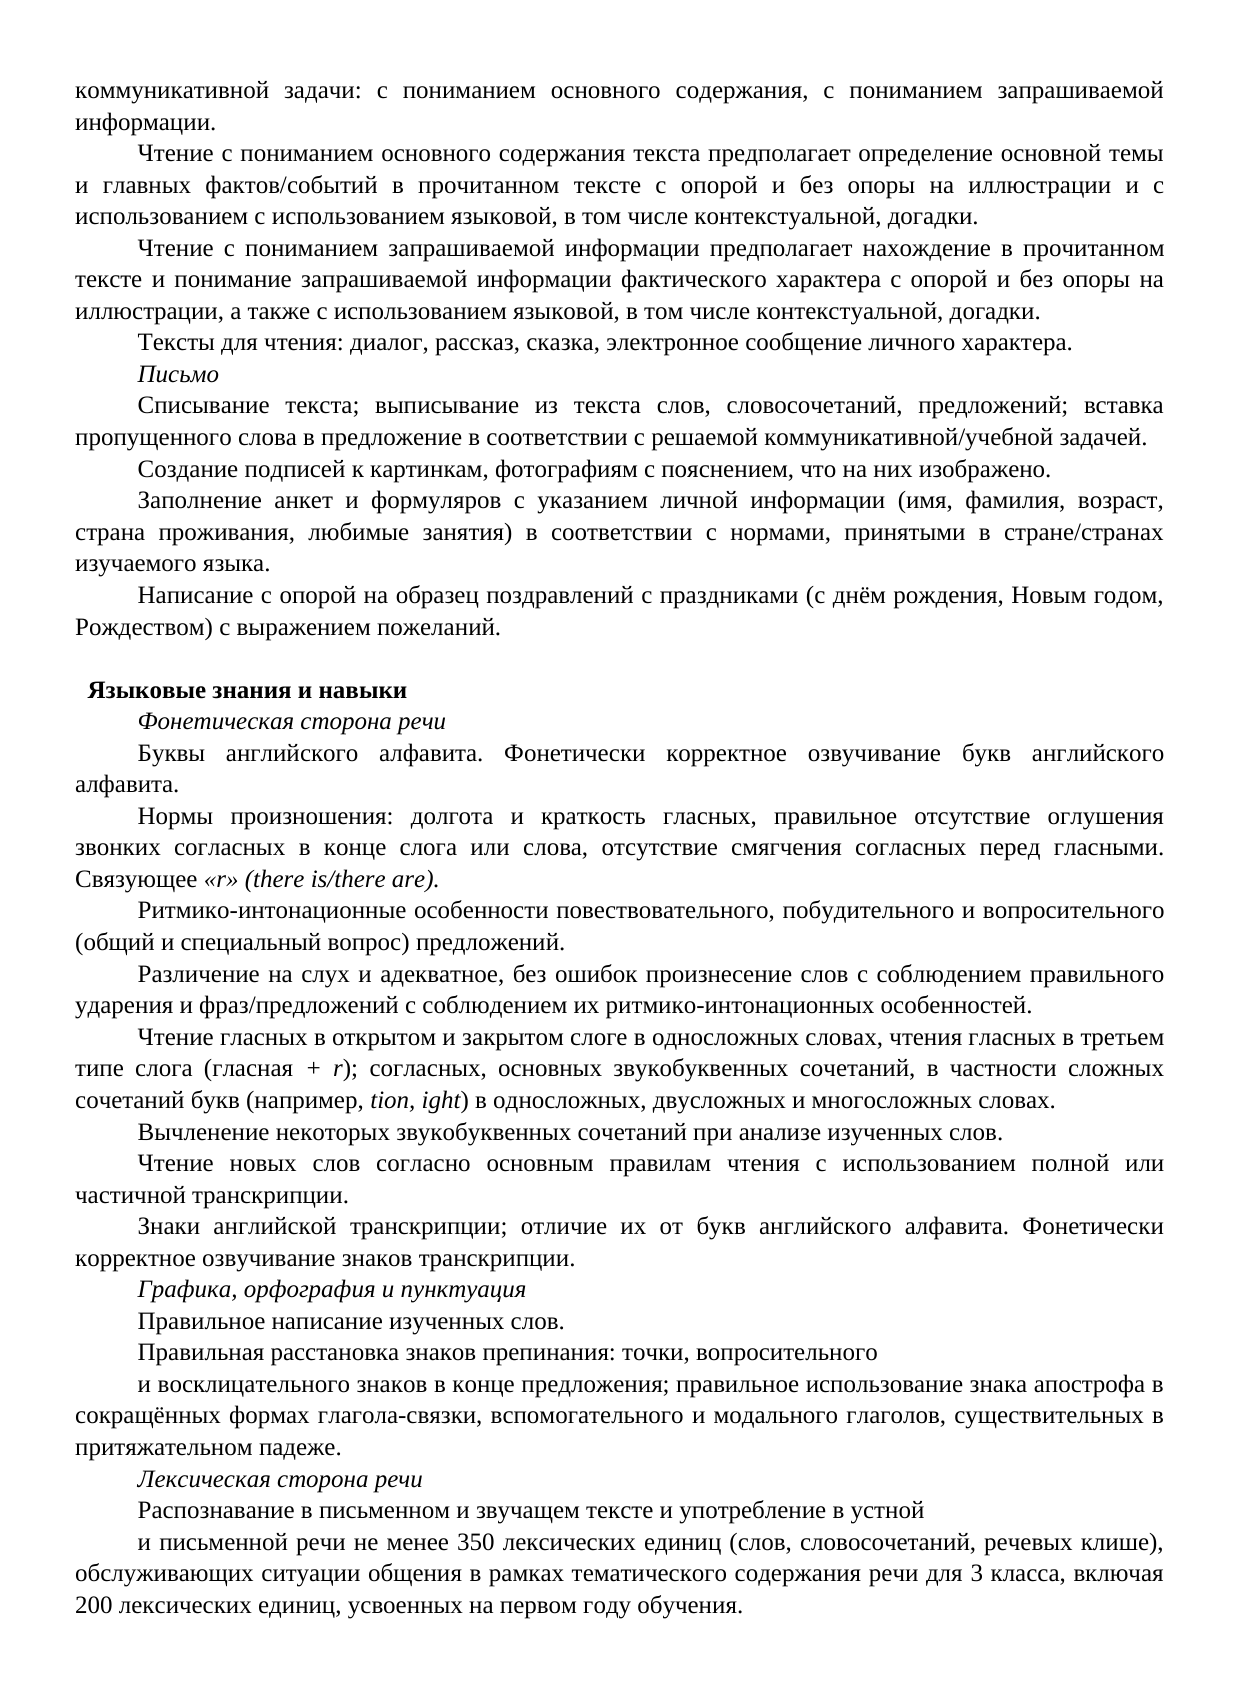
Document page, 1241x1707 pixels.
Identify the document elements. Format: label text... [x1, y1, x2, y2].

text Нормы произношения: долгота и краткость гласных, правильное отсутствие оглушения звонких согласных в конце слога или слова, отсутствие смягчения согласных перед гласными. Связующее «r» (there is/there are). [75, 801, 1165, 893]
text Заполнение анкет и формуляров с указанием личной информации (имя, фамилия, возраст, страна проживания, любимые занятия) в соответствии с нормами, принятыми в стране/странах изучаемого языка. [75, 485, 1165, 577]
text Фонетическая сторона речи [75, 706, 1165, 735]
text и письменной речи не менее 350 лексических единиц (слов, словосочетаний, речевых клише), обслуживающих ситуации общения в рамках тематического содержания речи для 3 класса, включая 200 лексических единиц, усвоенных на первом году обучения. [75, 1527, 1165, 1619]
text Распознавание в письменном и звучащем тексте и употребление в устной [75, 1495, 1165, 1524]
text Правильное написание изученных слов. [75, 1306, 1165, 1335]
text Чтение с пониманием основного содержания текста предполагает определение основной темы и главных фактов/событий в прочитанном тексте с опорой и без опоры на иллюстрации и с использованием с использованием языковой, в том числе контекстуальной, догадки. [75, 138, 1165, 230]
text Языковые знания и навыки [87, 675, 1165, 703]
text Списывание текста; выписывание из текста слов, словосочетаний, предложений; вставка пропущенного слова в предложение в соответствии с решаемой коммуникативной/учебной задачей. [75, 391, 1165, 451]
text Буквы английского алфавита. Фонетически корректное озвучивание букв английского алфавита. [75, 738, 1165, 798]
text Чтение с пониманием запрашиваемой информации предполагает нахождение в прочитанном тексте и понимание запрашиваемой информации фактического характера с опорой и без опоры на иллюстрации, а также с использованием языковой, в том числе контекстуальной, догадки. [75, 233, 1165, 325]
text Различение на слух и адекватное, без ошибок произнесение слов с соблюдением правильного ударения и фраз/предложений с соблюдением их ритмико-интонационных особенностей. [75, 959, 1165, 1019]
text Лексическая сторона речи [75, 1464, 1165, 1492]
text Ритмико-интонационные особенности повествовательного, побудительного и вопросительного (общий и специальный вопрос) предложений. [75, 896, 1165, 956]
text Знаки английской транскрипции; отличие их от букв английского алфавита. Фонетически корректное озвучивание знаков транскрипции. [75, 1211, 1165, 1272]
text Тексты для чтения: диалог, рассказ, сказка, электронное сообщение личного характера. [75, 327, 1165, 356]
text Написание с опорой на образец поздравлений с праздниками (с днём рождения, Новым годом, Рождеством) с выражением пожеланий. [75, 580, 1165, 640]
text Чтение гласных в открытом и закрытом слоге в односложных словах, чтения гласных в третьем типе слога (гласная + r); согласных, основных звукобуквенных сочетаний, в частности сложных сочетаний букв (например, tion, ight) в односложных, двусложных и многосложных словах. [75, 1022, 1165, 1114]
text и восклицательного знаков в конце предложения; правильное использование знака апострофа в сокращённых формах глагола-связки, вспомогательного и модального глаголов, существительных в притяжательном падеже. [75, 1369, 1165, 1461]
text Создание подписей к картинкам, фотографиям с пояснением, что на них изображено. [75, 454, 1165, 482]
text Чтение новых слов согласно основным правилам чтения с использованием полной или частичной транскрипции. [75, 1148, 1165, 1208]
text Графика, орфография и пунктуация [75, 1274, 1165, 1303]
text Письмо [75, 359, 1165, 388]
text Правильная расстановка знаков препинания: точки, вопросительного [75, 1337, 1165, 1366]
text Вычленение некоторых звукобуквенных сочетаний при анализе изученных слов. [75, 1117, 1165, 1145]
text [75, 75, 1165, 135]
